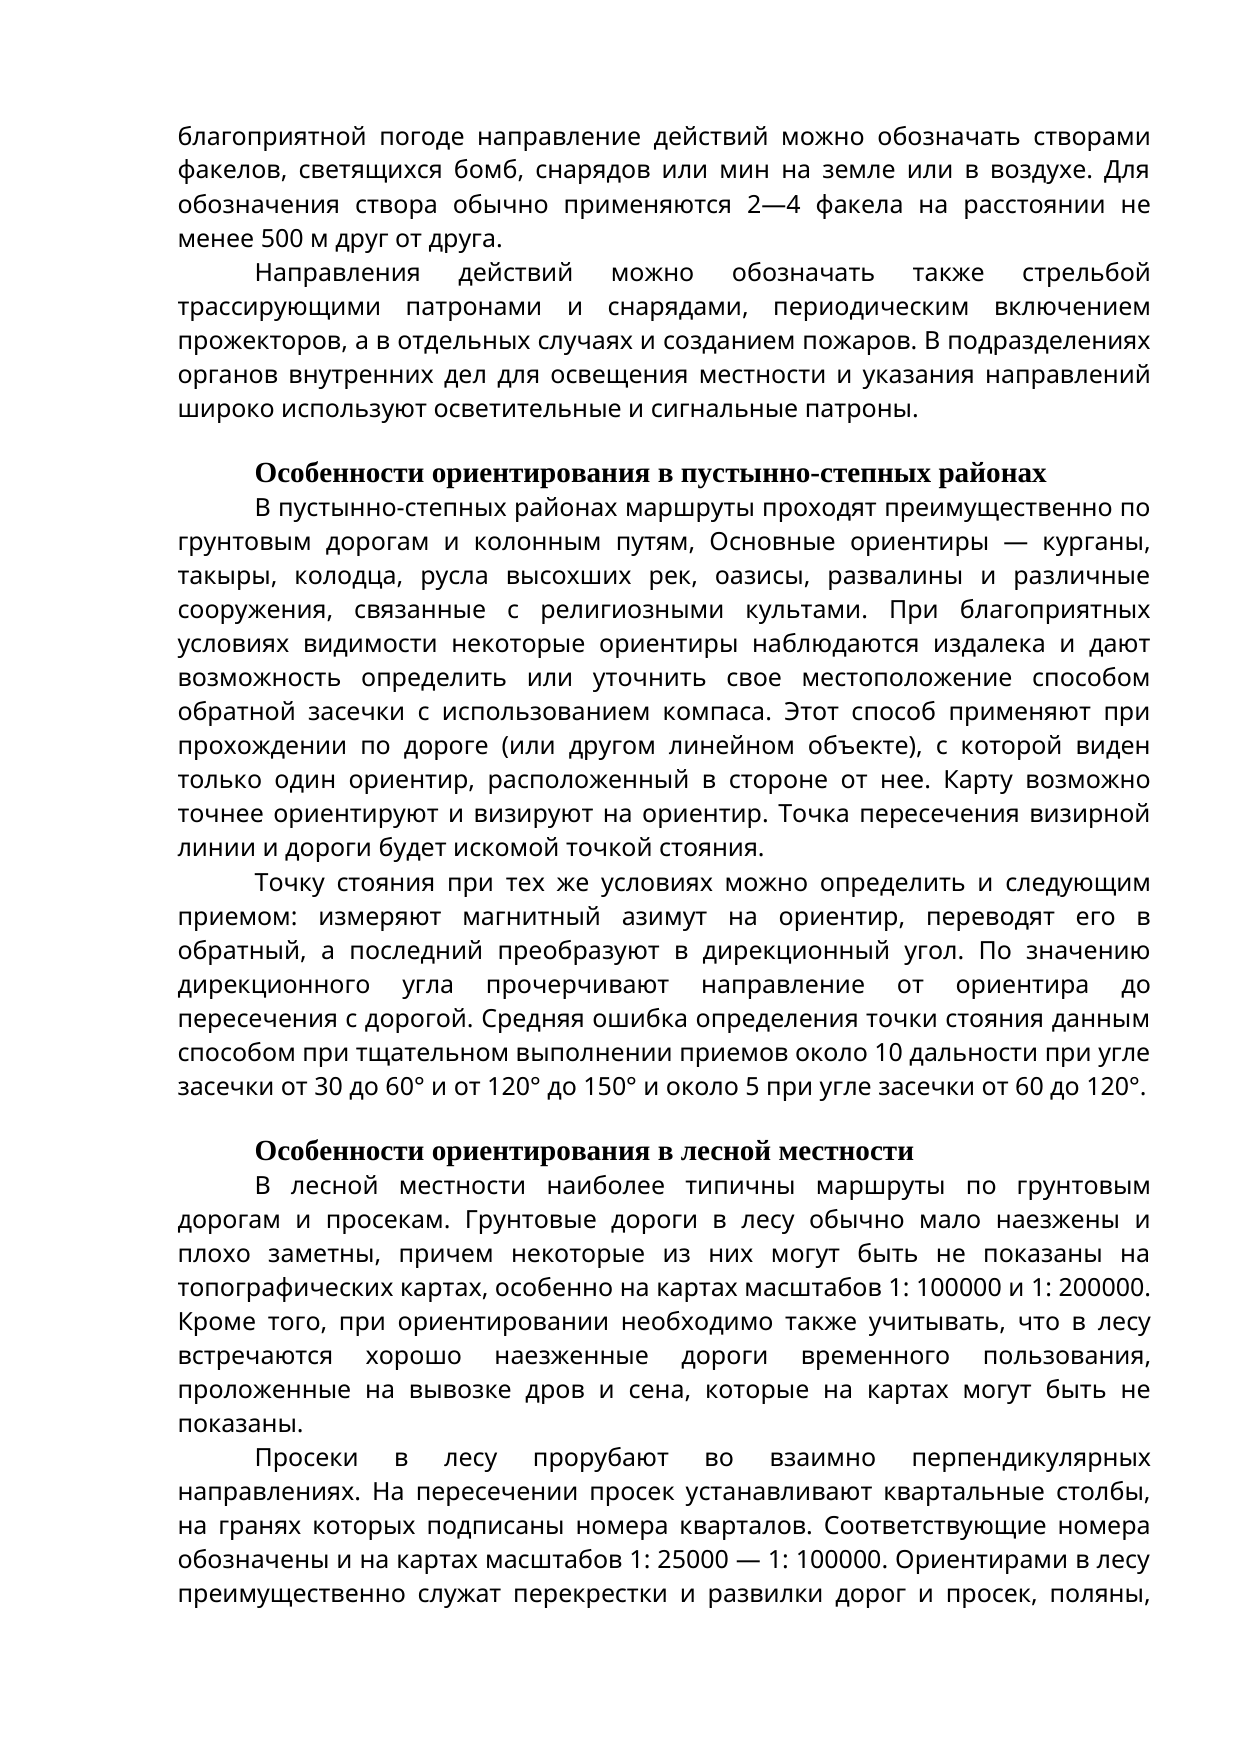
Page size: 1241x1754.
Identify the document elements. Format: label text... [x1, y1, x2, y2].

text В пустынно-степных районах маршруты проходят преимущественно по грунтовым дорогам и колонным путям, Основные ориентиры — курганы, такыры, колодца, русла высохших рек, оазисы, развалины и различные сооружения, связанные с религиозными культами. При благоприятных условиях видимости некоторые ориентиры наблюдаются издалека и дают возможность определить или уточнить свое местоположение способом обратной засечки с использованием компаса. Этот способ применяют при прохождении по дороге (или другом линейном объекте), с которой виден только один ориентир, расположенный в стороне от нее. Карту возможно точнее ориентируют и визируют на ориентир. Точка пересечения визирной линии и дороги будет искомой точкой стояния. [177, 489, 1152, 864]
text Особенности ориентирования в лесной местности [177, 1134, 1152, 1167]
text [177, 1440, 1152, 1610]
text Направления действий можно обозначать также стрельбой трассирующими патронами и снарядами, периодическим включением прожекторов, а в отдельных случаях и созданием пожаров. В подразделениях органов внутренних дел для освещения местности и указания направлений широко используют осветительные и сигнальные патроны. [177, 254, 1152, 425]
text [177, 118, 1152, 254]
text Точку стояния при тех же условиях можно определить и следующим приемом: измеряют магнитный азимут на ориентир, переводят его в обратный, а последний преобразуют в дирекционный угол. По значению дирекционного угла прочерчивают направление от ориентира до пересечения с дорогой. Средняя ошибка определения точки стояния данным способом при тщательном выполнении приемов около 10 дальности при угле засечки от 30 до 60° и от 120° до 150° и около 5 при угле засечки от 60 до 120°. [177, 864, 1152, 1103]
text Особенности ориентирования в пустынно-степных районах [177, 456, 1152, 489]
text В лесной местности наиболее типичны маршруты по грунтовым дорогам и просекам. Грунтовые дороги в лесу обычно мало наезжены и плохо заметны, причем некоторые из них могут быть не показаны на топографических картах, особенно на картах масштабов 1: 100000 и 1: 200000. Кроме того, при ориентировании необходимо также учитывать, что в лесу встречаются хорошо наезженные дороги временного пользования, проложенные на вывозке дров и сена, которые на картах могут быть не показаны. [177, 1167, 1152, 1440]
